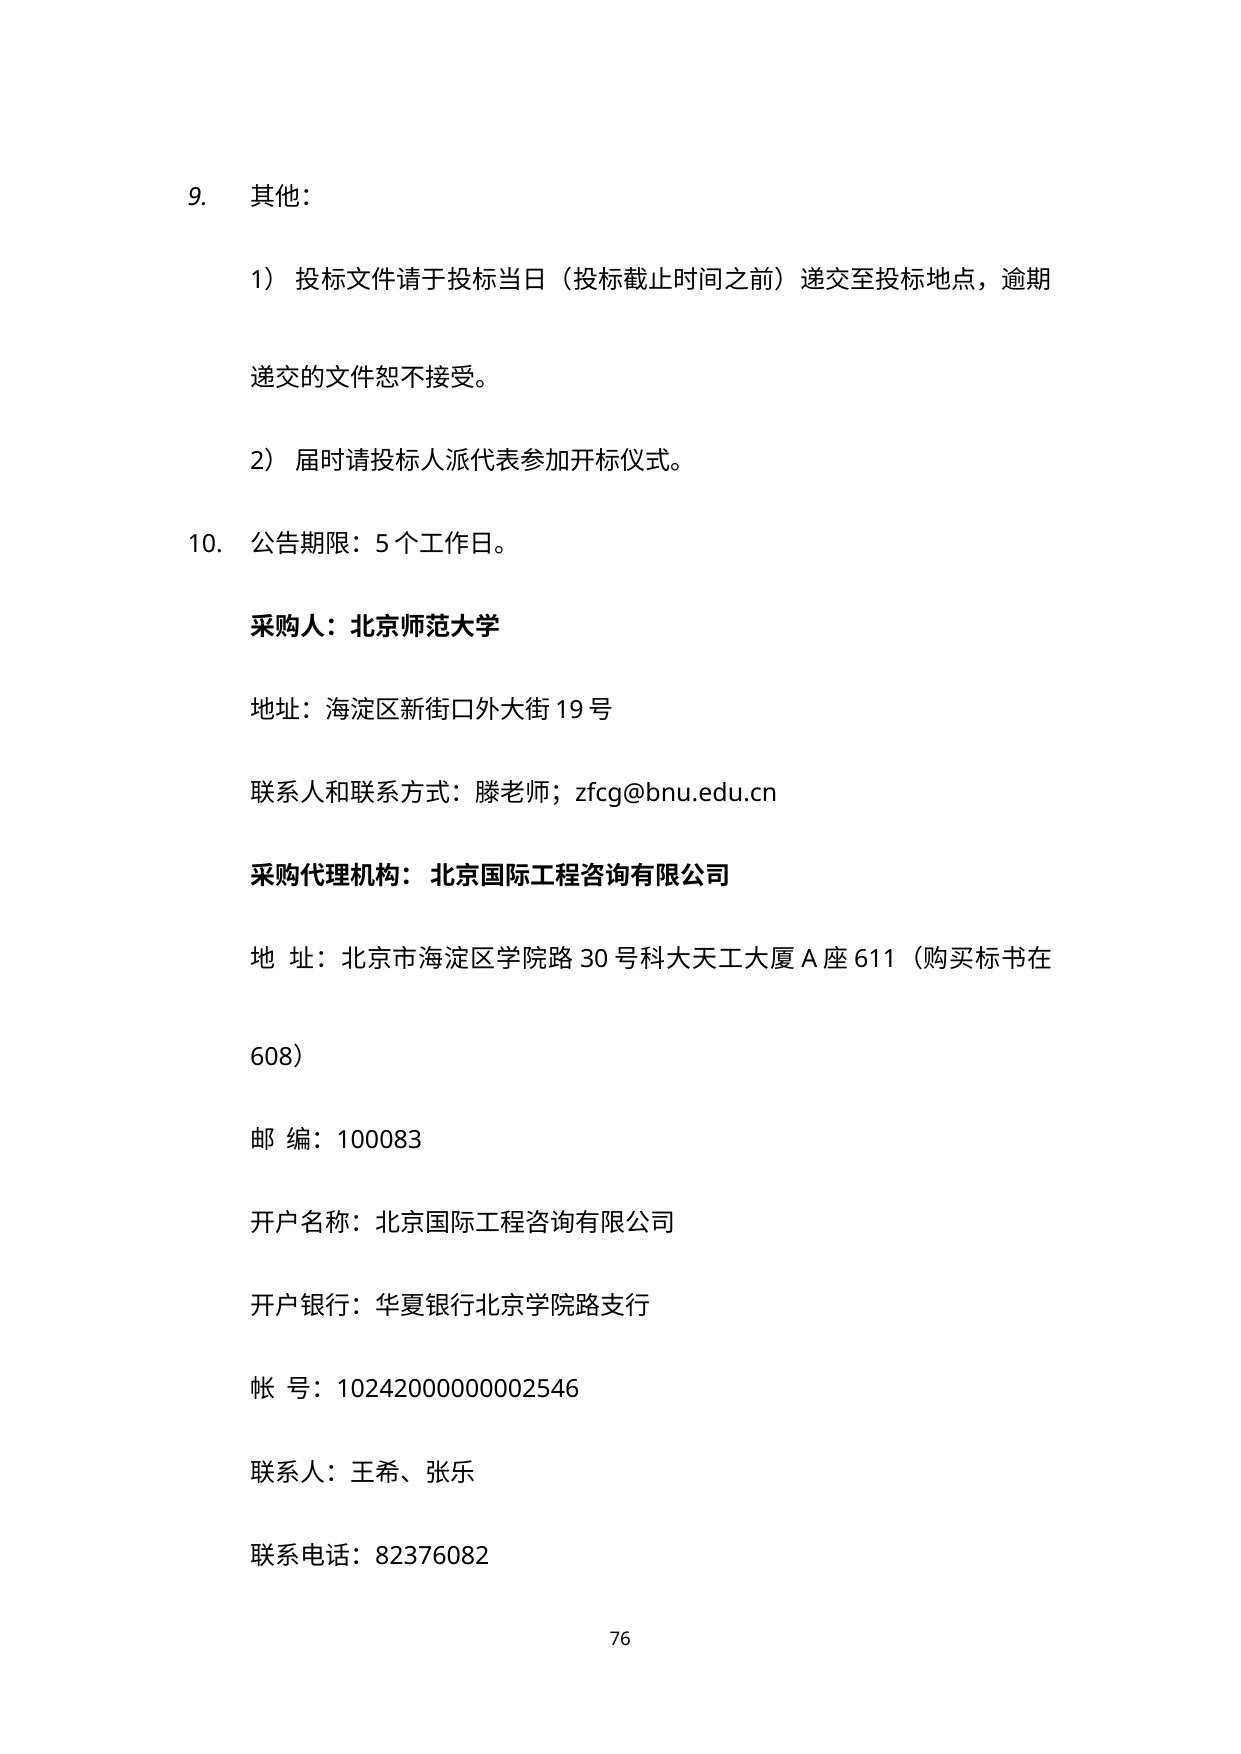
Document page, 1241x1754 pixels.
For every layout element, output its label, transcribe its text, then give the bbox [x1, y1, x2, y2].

list 公告期限：5个工作日。 [187, 509, 1053, 574]
text 采购代理机构： 北京国际工程咨询有限公司 [250, 841, 1053, 906]
text 开户银行：华夏银行北京学院路支行 [250, 1271, 1053, 1336]
text 2） 届时请投标人派代表参加开标仪式。 [250, 426, 1053, 491]
text 联系人和联系方式：滕老师；zfcg@bnu.edu.cn [250, 758, 1053, 823]
text 开户名称：北京国际工程咨询有限公司 [250, 1188, 1053, 1253]
text 地 址：北京市海淀区学院路30号科大天工大厦A座611（购买标书在608） [250, 924, 1053, 1087]
text 1） 投标文件请于投标当日（投标截止时间之前）递交至投标地点，逾期递交的文件恕不接受。 [250, 245, 1053, 408]
text 联系人：王希、张乐 [250, 1438, 1053, 1503]
text 联系电话：82376082 [250, 1521, 1053, 1586]
text 帐 号：10242000000002546 [250, 1354, 1053, 1419]
text 邮 编：100083 [250, 1105, 1053, 1170]
text 地址：海淀区新街口外大街19号 [250, 675, 1053, 740]
list 其他： [187, 162, 1053, 227]
text 采购人：北京师范大学 [250, 592, 1053, 657]
